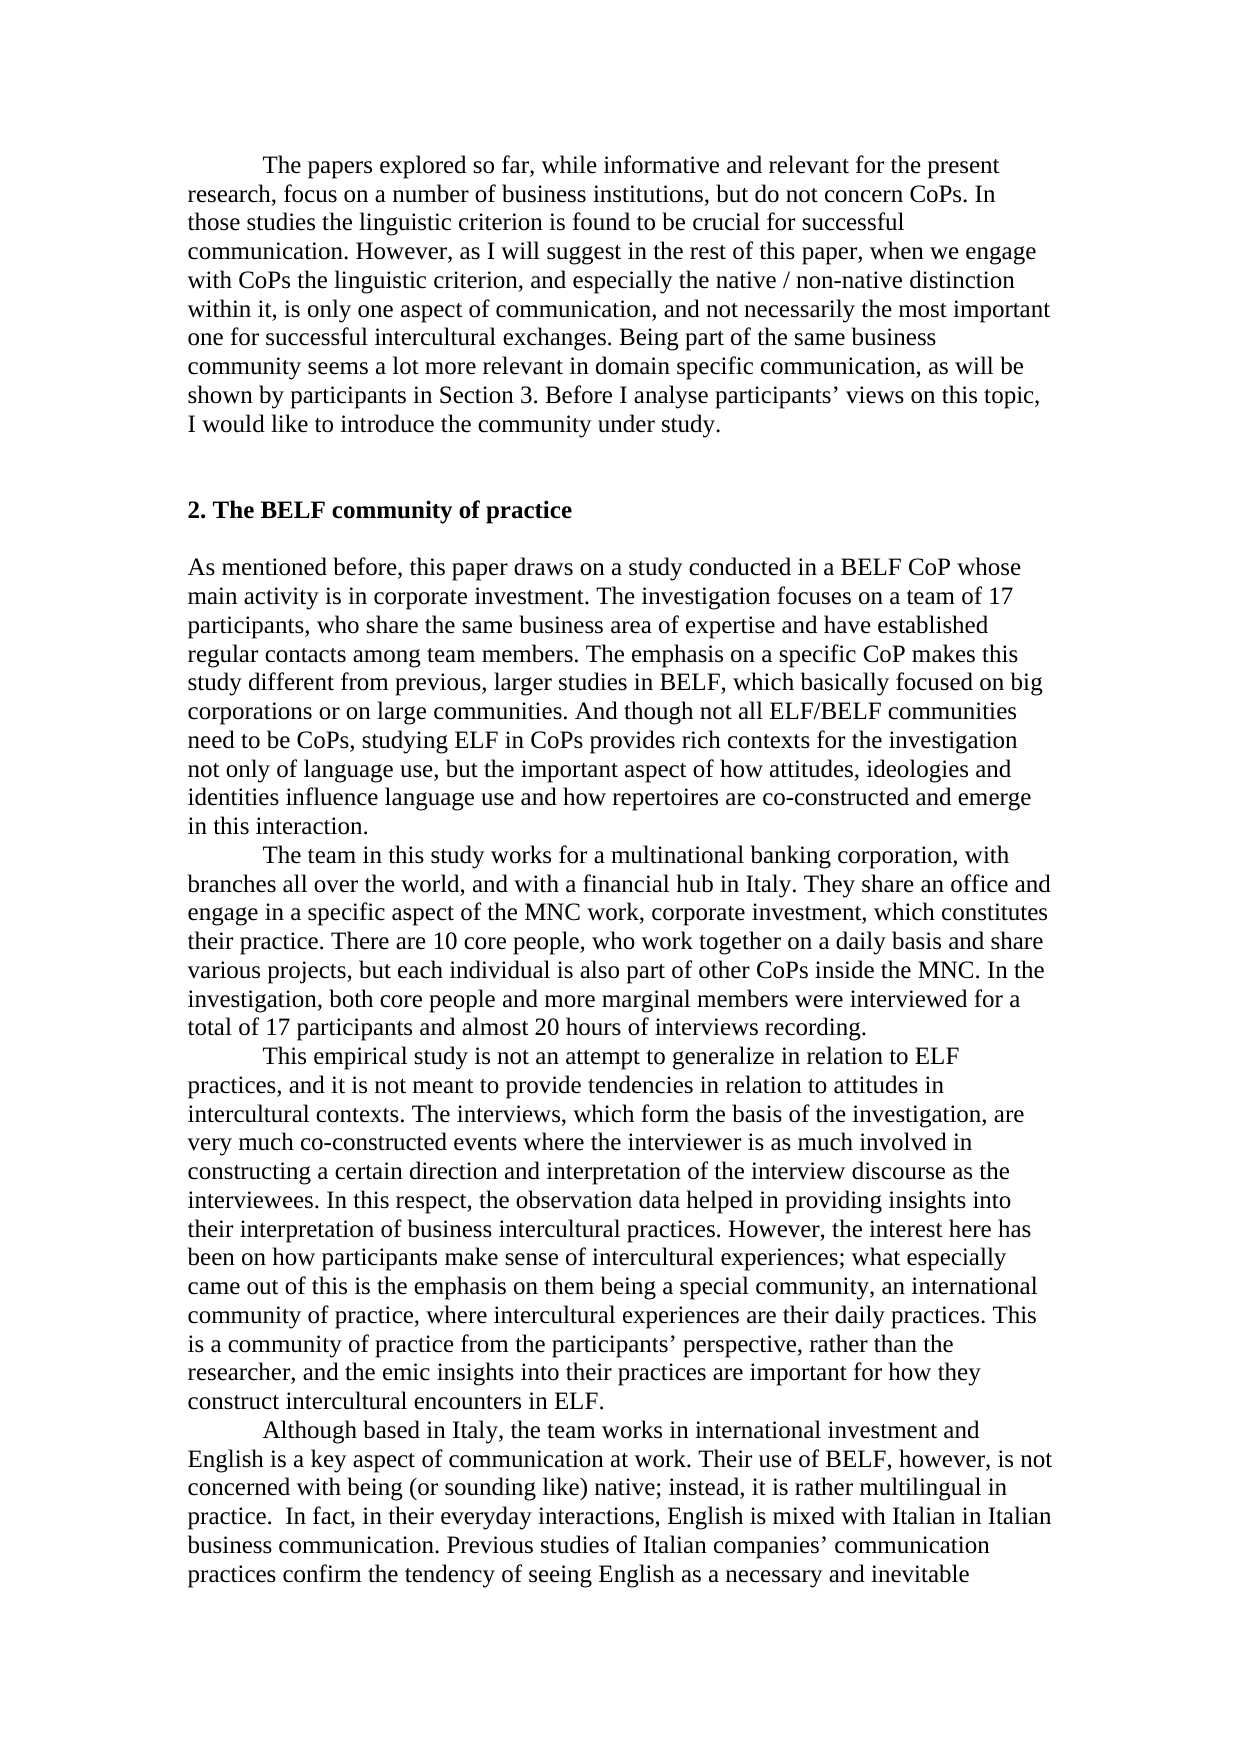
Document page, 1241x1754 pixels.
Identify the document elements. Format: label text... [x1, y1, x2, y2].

text 2. The BELF community of practice [187, 495, 1053, 524]
text The team in this study works for a multinational banking corporation, with branches all over the world, and with a financial hub in Italy. They share an office and engage in a specific aspect of the MNC work, corporate investment, which constitutes their practice. There are 10 core people, who work together on a daily basis and share various projects, but each individual is also part of other CoPs inside the MNC. In the investigation, both core people and more marginal members were interviewed for a total of 17 participants and almost 20 hours of interviews recording. [187, 840, 1053, 1041]
text This empirical study is not an attempt to generalize in relation to ELF practices, and it is not meant to provide tendencies in relation to attitudes in intercultural contexts. The interviews, which form the basis of the investigation, are very much co-constructed events where the interviewer is as much involved in constructing a certain direction and interpretation of the interview discourse as the interviewees. In this respect, the observation data helped in providing insights into their interpretation of business intercultural practices. However, the interest here has been on how participants make sense of intercultural experiences; what especially came out of this is the emphasis on them being a special community, an international community of practice, where intercultural experiences are their daily practices. This is a community of practice from the participants’ perspective, rather than the researcher, and the emic insights into their practices are important for how they construct intercultural encounters in ELF. [187, 1041, 1053, 1415]
text As mentioned before, this paper draws on a study conducted in a BELF CoP whose main activity is in corporate investment. The investigation focuses on a team of 17 participants, who share the same business area of expertise and have established regular contacts among team members. The emphasis on a specific CoP makes this study different from previous, larger studies in BELF, which basically focused on big corporations or on large communities. And though not all ELF/BELF communities need to be CoPs, studying ELF in CoPs provides rich contexts for the investigation not only of language use, but the important aspect of how attitudes, ideologies and identities influence language use and how repertoires are co-constructed and emerge in this interaction. [187, 552, 1053, 840]
text The papers explored so far, while informative and relevant for the present research, focus on a number of business institutions, but do not concern CoPs. In those studies the linguistic criterion is found to be crucial for successful communication. However, as I will suggest in the rest of this paper, when we engage with CoPs the linguistic criterion, and especially the native / non-native distinction within it, is only one aspect of communication, and not necessarily the most important one for successful intercultural exchanges. Being part of the same business community seems a lot more relevant in domain specific communication, as will be shown by participants in Section 3. Before I analyse participants’ views on this topic, I would like to introduce the community under study. [187, 150, 1053, 437]
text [187, 1415, 1053, 1587]
